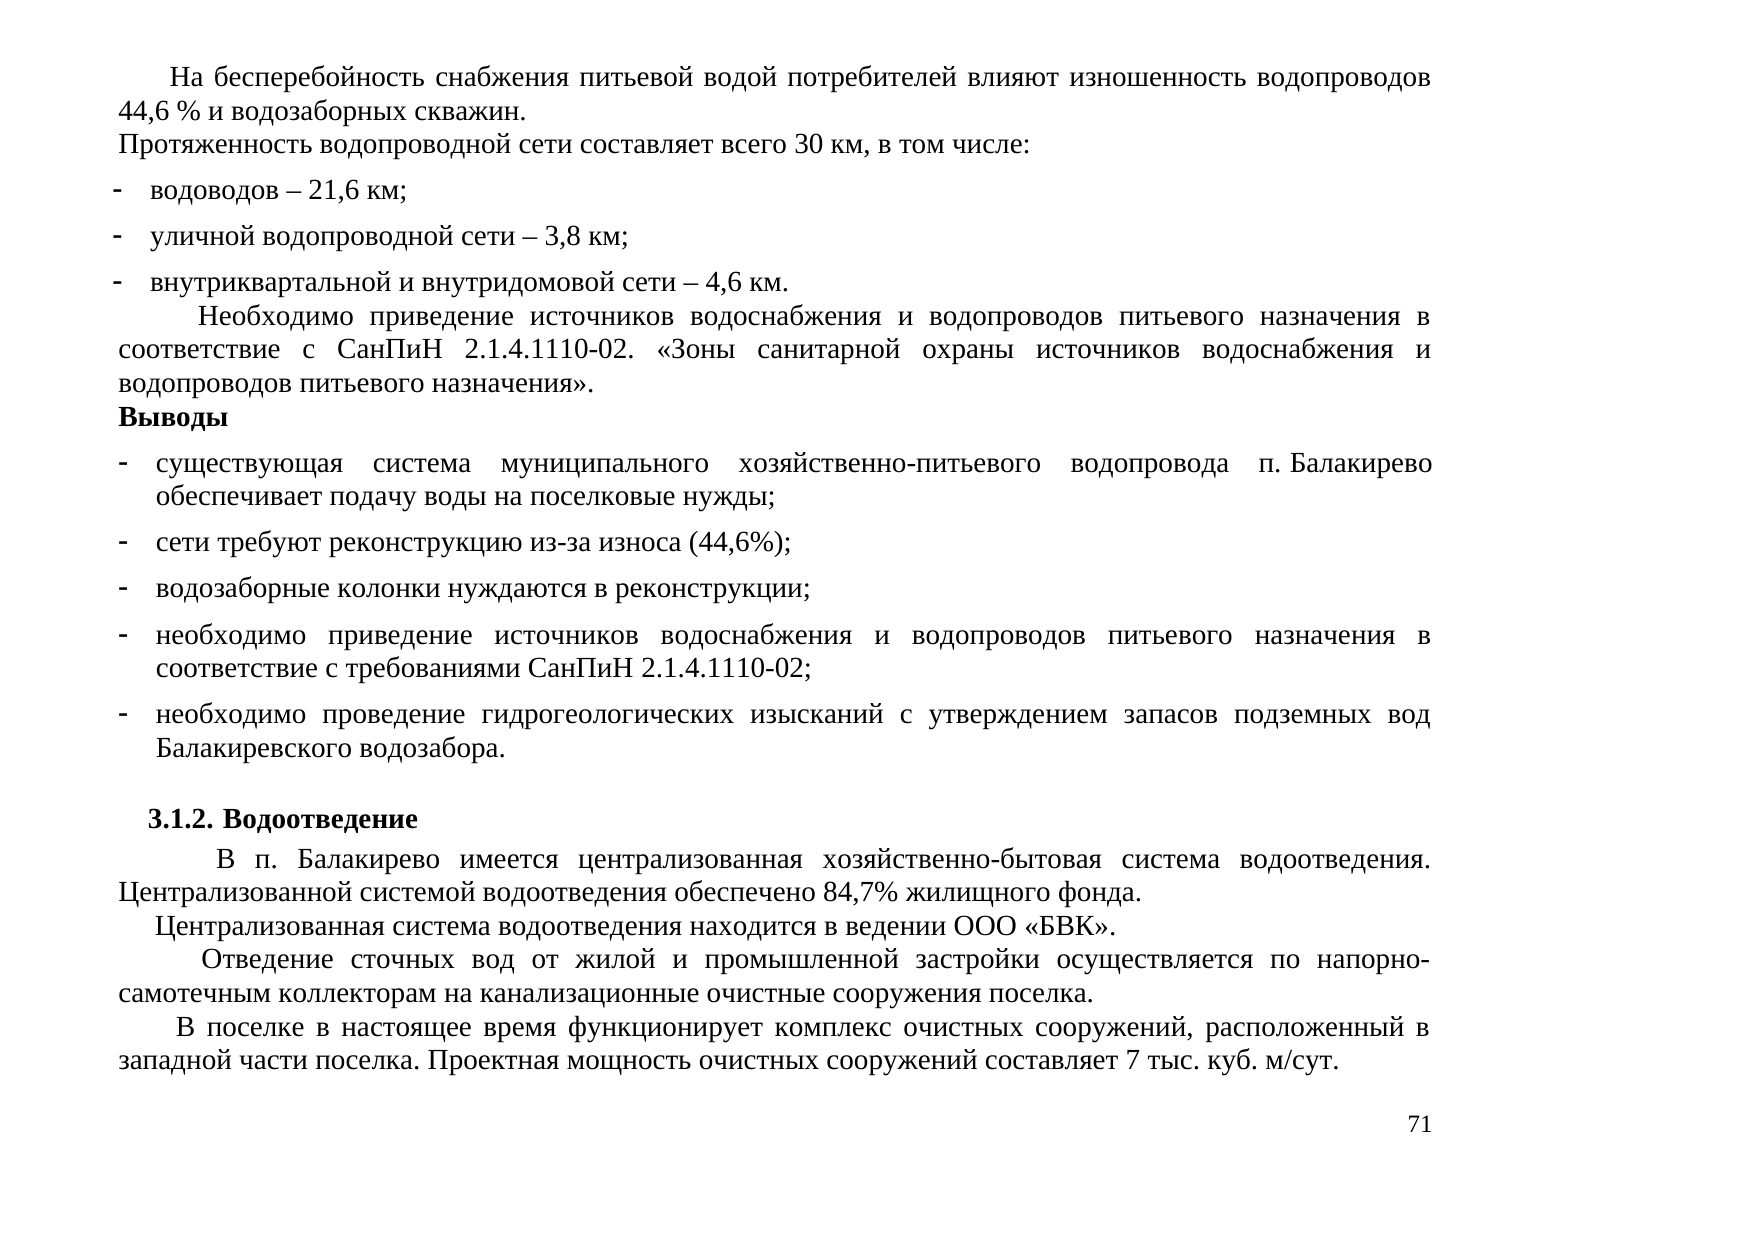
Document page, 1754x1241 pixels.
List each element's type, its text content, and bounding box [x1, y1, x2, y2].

list уличной водопроводной сети – ; [112, 218, 1432, 252]
text Отведение сточных вод от жилой и промышленной застройки осуществляется по напорно-самотечным коллекторам на канализационные очистные сооружения поселка. [118, 942, 1432, 1009]
text В п. Балакирево имеется централизованная хозяйственно-бытовая система водоотведения. Централизованной системой водоотведения обеспечено 84,7% жилищного фонда. [118, 841, 1432, 908]
list водозаборные колонки нуждаются в реконструкции; [118, 571, 1432, 604]
list сети требуют реконструкцию из-за износа (44,6%); [118, 524, 1432, 558]
text В поселке в настоящее время функционирует комплекс очистных сооружений, расположенный в западной части поселка. Проектная мощность очистных сооружений составляет 7 тыс. куб. м/сут. [118, 1009, 1432, 1076]
list необходимо проведение гидрогеологических изысканий с утверждением запасов подземных вод Балакиревского водозабора. [118, 696, 1432, 764]
subtitle Водоотведение [148, 801, 1432, 835]
text На бесперебойность снабжения питьевой водой потребителей влияют изношенность водопроводов 44,6 % и водозаборных скважин. [118, 59, 1432, 126]
text Протяженность водопроводной сети составляет всего , в том числе: [118, 126, 1432, 160]
text Необходимо приведение источников водоснабжения и водопроводов питьевого назначения в соответствие с СанПиН 2.1.4.1110-02. «Зоны санитарной охраны источников водоснабжения и водопроводов питьевого назначения». [118, 298, 1432, 399]
list внутриквартальной и внутридомовой сети – . [112, 264, 1432, 298]
list водоводов – ; [112, 172, 1432, 206]
list существующая система муниципального хозяйственно-питьевого водопровода п. Балакирево обеспечивает подачу воды на поселковые нужды; [118, 445, 1432, 512]
text Выводы [118, 399, 1432, 432]
list необходимо приведение источников водоснабжения и водопроводов питьевого назначения в соответствие с требованиями СанПиН 2.1.4.1110-02; [118, 617, 1432, 684]
text Централизованная система водоотведения находится в ведении ООО «БВК». [118, 908, 1432, 942]
